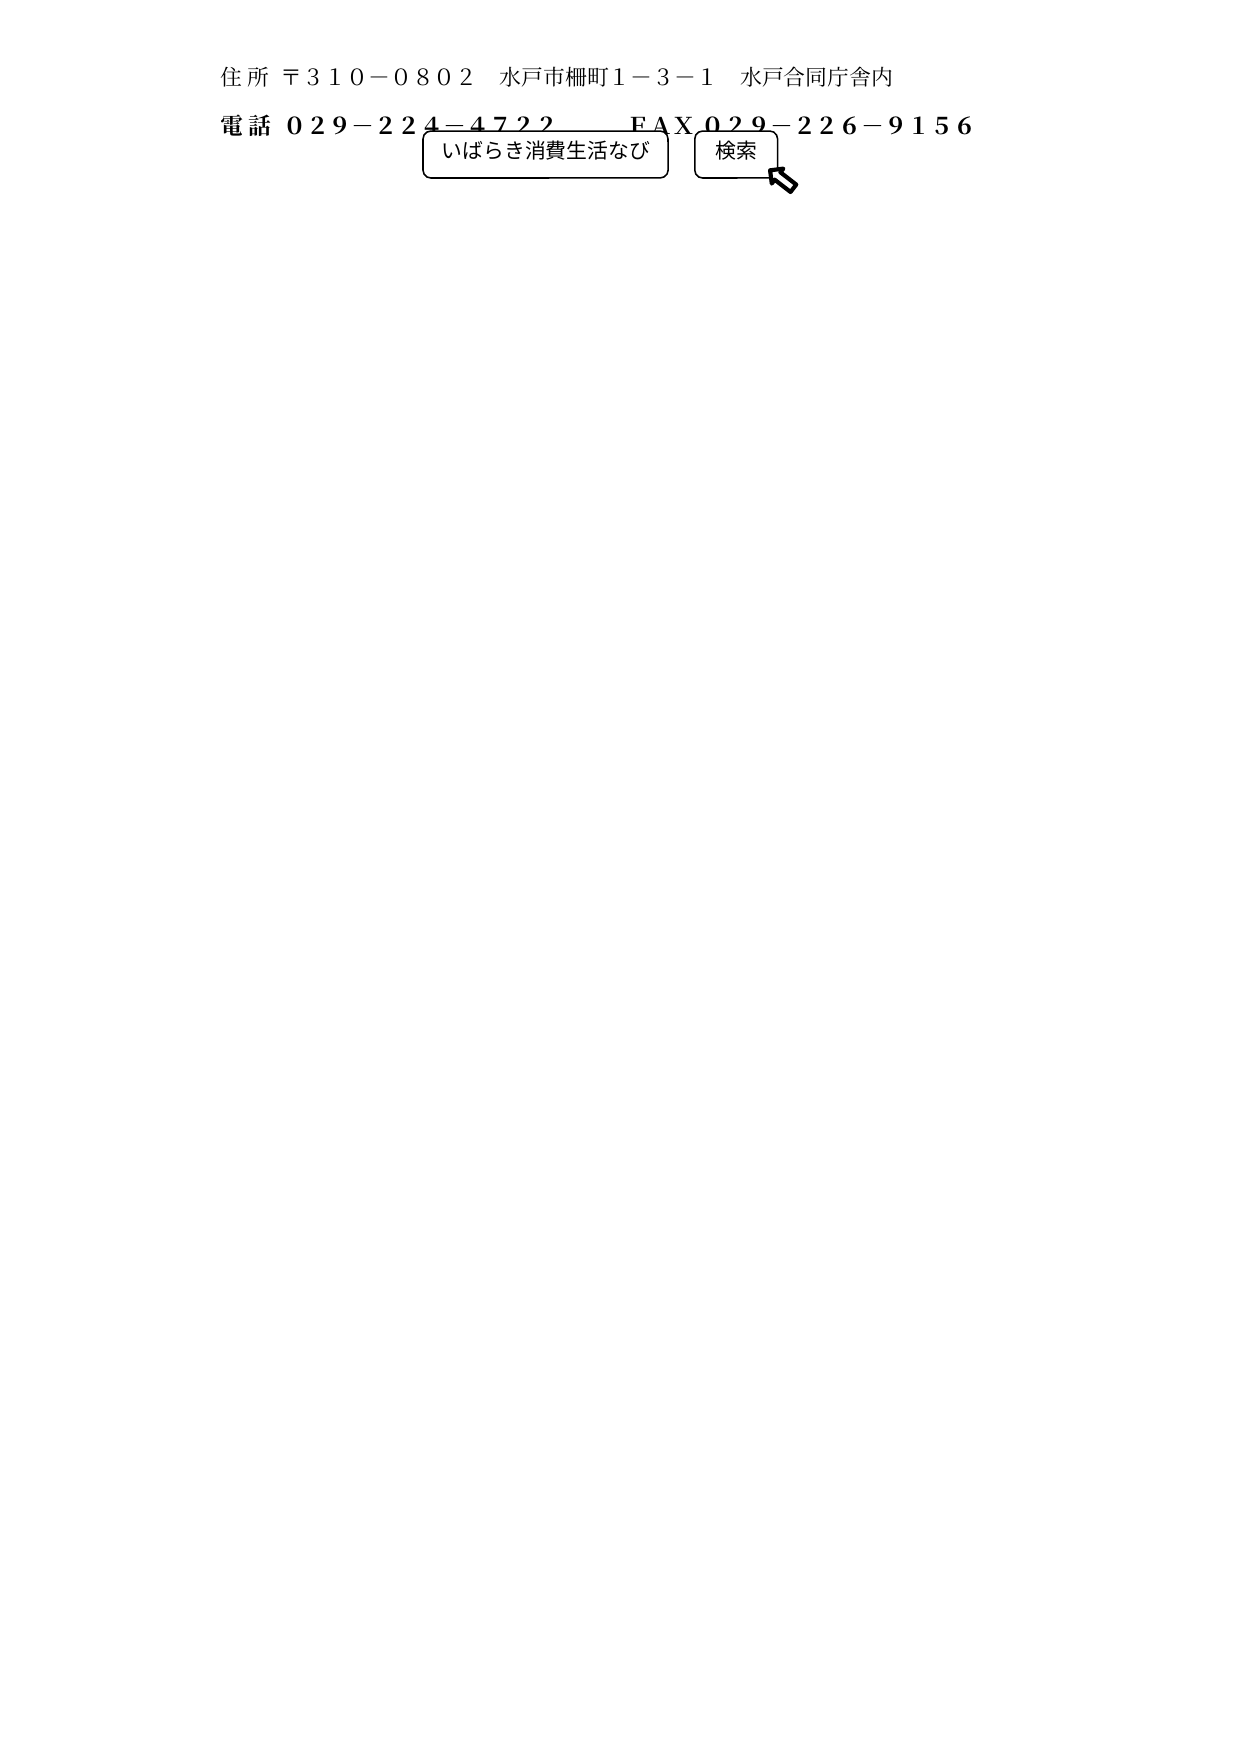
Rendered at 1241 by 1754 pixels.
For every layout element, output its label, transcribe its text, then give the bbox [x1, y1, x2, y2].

text 住 所 〒３１０－０８０２ 水戸市柵町１－３－１ 水戸合同庁舎内 [89, 59, 1165, 92]
text 電 話 ０２９－２２４－４７２２ ＦＡＸ ０２９－２２６－９１５６ [89, 92, 1165, 157]
